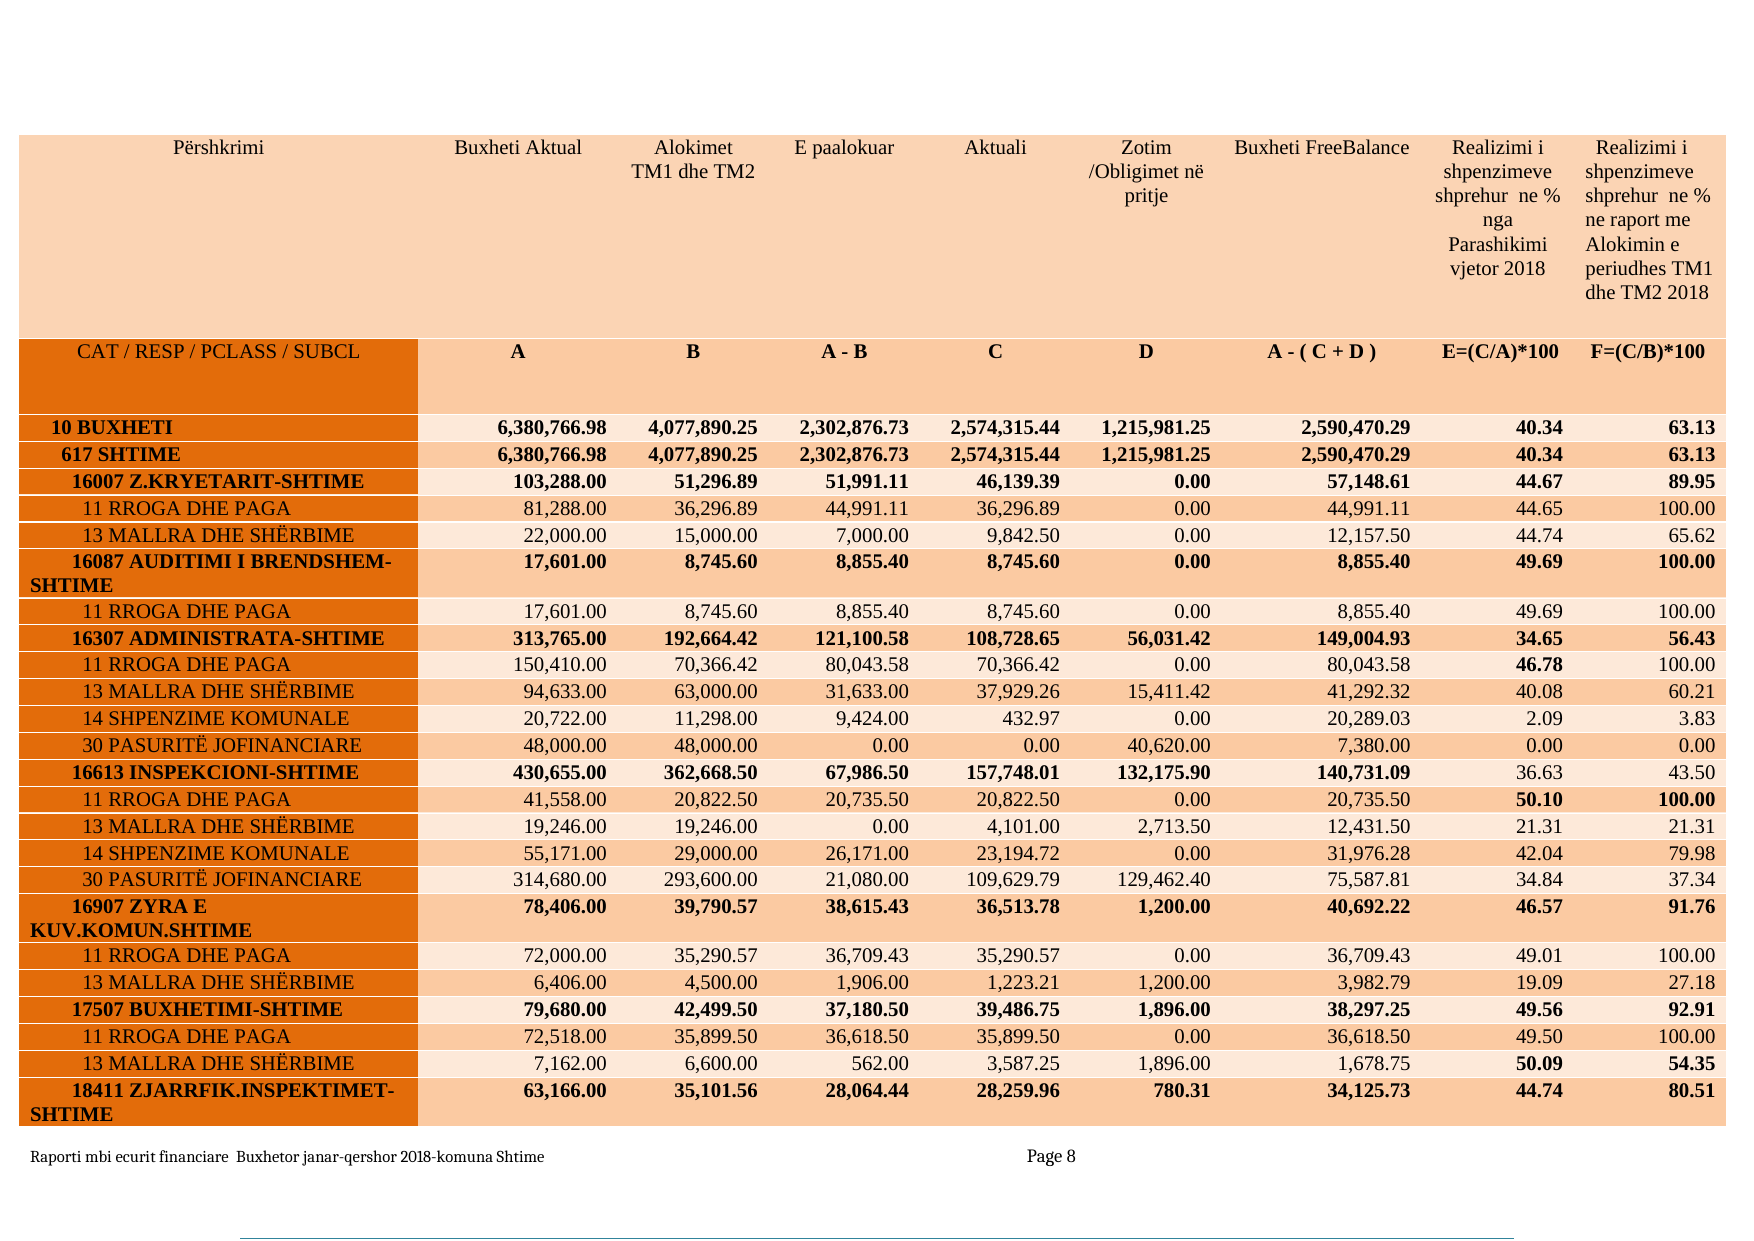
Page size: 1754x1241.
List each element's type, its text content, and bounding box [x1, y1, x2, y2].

table_cell 72,000.00 [418, 943, 618, 969]
table_cell 0.00 [1574, 733, 1726, 759]
table_cell 49.56 [1422, 997, 1574, 1023]
table_cell 49.69 [1422, 599, 1574, 624]
table_cell 108,728.65 [920, 625, 1071, 651]
table_cell 44.74 [1422, 1078, 1574, 1126]
table_cell 63.13 [1574, 442, 1726, 468]
table_cell 79.98 [1574, 840, 1726, 866]
table_cell 2,713.50 [1071, 814, 1222, 839]
table_cell 63,166.00 [418, 1078, 618, 1126]
table_cell 20,822.50 [618, 787, 769, 812]
table_cell 40,692.22 [1222, 894, 1422, 942]
table_cell 4,077,890.25 [618, 442, 769, 468]
table_cell 38,615.43 [769, 894, 920, 942]
table_cell 17,601.00 [418, 599, 618, 624]
table_cell 31,976.28 [1222, 840, 1422, 866]
table_cell 13 MALLRA DHE SHËRBIME [19, 814, 418, 839]
table_cell 157,748.01 [920, 760, 1071, 786]
table_cell 79,680.00 [418, 997, 618, 1023]
table_cell 40.34 [1422, 442, 1574, 468]
table_cell 39,790.57 [618, 894, 769, 942]
table_cell 11 RROGA DHE PAGA [19, 599, 418, 624]
table_cell 7,000.00 [769, 523, 920, 548]
table_cell 50.09 [1422, 1051, 1574, 1077]
table_cell F=(C/B)*100 [1574, 339, 1726, 414]
table_cell 40.34 [1422, 415, 1574, 441]
table_cell 20,822.50 [920, 787, 1071, 812]
table_cell 36,618.50 [769, 1024, 920, 1050]
table_cell D [1071, 339, 1222, 414]
table_cell 4,077,890.25 [618, 415, 769, 441]
table_cell 36.63 [1422, 760, 1574, 786]
table_cell 63.13 [1574, 415, 1726, 441]
table_cell 11 RROGA DHE PAGA [19, 787, 418, 812]
table_cell 44,991.11 [769, 496, 920, 521]
table_cell 78,406.00 [418, 894, 618, 942]
table_cell 8,745.60 [920, 549, 1071, 597]
table_cell 14 SHPENZIME KOMUNALE [19, 840, 418, 866]
table_cell 40.08 [1422, 679, 1574, 705]
table_cell 129,462.40 [1071, 867, 1222, 893]
table_cell 23,194.72 [920, 840, 1071, 866]
table_cell 20,735.50 [769, 787, 920, 812]
table_cell 132,175.90 [1071, 760, 1222, 786]
table_cell 0.00 [1071, 496, 1222, 521]
table_cell 2,302,876.73 [769, 415, 920, 441]
table_cell 192,664.42 [618, 625, 769, 651]
table_cell 27.18 [1574, 970, 1726, 996]
table_cell 34,125.73 [1222, 1078, 1422, 1126]
table_cell 0.00 [1071, 787, 1222, 812]
table_cell 54.35 [1574, 1051, 1726, 1077]
table_cell 2.09 [1422, 706, 1574, 732]
table_cell 8,855.40 [769, 599, 920, 624]
table_cell 0.00 [1071, 840, 1222, 866]
table_cell 60.21 [1574, 679, 1726, 705]
table_cell 16307 ADMINISTRATA-SHTIME [19, 625, 418, 651]
table_header Realizimi i shpenzimeve shprehur ne % ne raport me Alokimin e periudhes TM1 dhe TM2 2018 [1574, 135, 1726, 338]
table_cell 15,000.00 [618, 523, 769, 548]
table_cell 70,366.42 [920, 652, 1071, 678]
table_cell 51,296.89 [618, 469, 769, 494]
table_cell 57,148.61 [1222, 469, 1422, 494]
table_cell 12,431.50 [1222, 814, 1422, 839]
table_cell 81,288.00 [418, 496, 618, 521]
table_cell 28,259.96 [920, 1078, 1071, 1126]
table_cell 56.43 [1574, 625, 1726, 651]
table_cell 67,986.50 [769, 760, 920, 786]
table_cell 313,765.00 [418, 625, 618, 651]
table_cell 100.00 [1574, 1024, 1726, 1050]
table_cell 37,929.26 [920, 679, 1071, 705]
table_cell 14 SHPENZIME KOMUNALE [19, 706, 418, 732]
table_cell 0.00 [1071, 652, 1222, 678]
table_cell 21.31 [1422, 814, 1574, 839]
table_header Aktuali [920, 135, 1071, 338]
table_cell 16613 INSPEKCIONI-SHTIME [19, 760, 418, 786]
table_cell 2,590,470.29 [1222, 442, 1422, 468]
table_cell 43.50 [1574, 760, 1726, 786]
table_cell 100.00 [1574, 943, 1726, 969]
table_cell 109,629.79 [920, 867, 1071, 893]
table_cell 6,380,766.98 [418, 442, 618, 468]
table_cell 17,601.00 [418, 549, 618, 597]
table_cell 3.83 [1574, 706, 1726, 732]
table_cell 16907 ZYRA E KUV.KOMUN.SHTIME [19, 894, 418, 942]
table_cell 37.34 [1574, 867, 1726, 893]
table_cell 35,899.50 [920, 1024, 1071, 1050]
table_cell 1,200.00 [1071, 894, 1222, 942]
table_cell 50.10 [1422, 787, 1574, 812]
table_cell 0.00 [769, 733, 920, 759]
table_cell 100.00 [1574, 787, 1726, 812]
table_cell 13 MALLRA DHE SHËRBIME [19, 523, 418, 548]
table_cell 0.00 [1071, 943, 1222, 969]
table_cell 100.00 [1574, 496, 1726, 521]
table_cell 17507 BUXHETIMI-SHTIME [19, 997, 418, 1023]
table_cell 16007 Z.KRYETARIT-SHTIME [19, 469, 418, 494]
table_cell 0.00 [1071, 549, 1222, 597]
table_cell 8,855.40 [769, 549, 920, 597]
table_cell 89.95 [1574, 469, 1726, 494]
table_cell 91.76 [1574, 894, 1726, 942]
table_cell 11,298.00 [618, 706, 769, 732]
table_cell 13 MALLRA DHE SHËRBIME [19, 1051, 418, 1077]
table_cell 94,633.00 [418, 679, 618, 705]
table_header Përshkrimi [19, 135, 418, 338]
table_header Zotim /Obligimet në pritje [1071, 135, 1222, 338]
table_cell 1,200.00 [1071, 970, 1222, 996]
table_cell 56,031.42 [1071, 625, 1222, 651]
table_cell 100.00 [1574, 599, 1726, 624]
table_header E paalokuar [769, 135, 920, 338]
table_cell 34.65 [1422, 625, 1574, 651]
table_cell 3,982.79 [1222, 970, 1422, 996]
table_cell 65.62 [1574, 523, 1726, 548]
table_cell 11 RROGA DHE PAGA [19, 652, 418, 678]
table_cell CAT / RESP / PCLASS / SUBCL [19, 339, 418, 414]
table_cell 44.67 [1422, 469, 1574, 494]
table_cell 46.78 [1422, 652, 1574, 678]
table_cell 48,000.00 [618, 733, 769, 759]
table_cell 314,680.00 [418, 867, 618, 893]
table_cell 430,655.00 [418, 760, 618, 786]
table_cell 0.00 [1071, 469, 1222, 494]
table_cell 34.84 [1422, 867, 1574, 893]
table_cell 150,410.00 [418, 652, 618, 678]
table_cell 20,289.03 [1222, 706, 1422, 732]
table_cell 11 RROGA DHE PAGA [19, 943, 418, 969]
table_cell 39,486.75 [920, 997, 1071, 1023]
table_cell 0.00 [1071, 599, 1222, 624]
table_cell 100.00 [1574, 652, 1726, 678]
table_cell 8,745.60 [618, 549, 769, 597]
table_cell A [418, 339, 618, 414]
table_cell 1,896.00 [1071, 997, 1222, 1023]
table_cell 11 RROGA DHE PAGA [19, 496, 418, 521]
table_cell 103,288.00 [418, 469, 618, 494]
table_cell 44.74 [1422, 523, 1574, 548]
table_cell 72,518.00 [418, 1024, 618, 1050]
table_cell 80,043.58 [769, 652, 920, 678]
table_cell 2,574,315.44 [920, 415, 1071, 441]
table_cell 63,000.00 [618, 679, 769, 705]
table_cell 1,223.21 [920, 970, 1071, 996]
table_cell 0.00 [1071, 523, 1222, 548]
table_cell 780.31 [1071, 1078, 1222, 1126]
table_cell 36,513.78 [920, 894, 1071, 942]
table_cell 2,590,470.29 [1222, 415, 1422, 441]
table_cell 293,600.00 [618, 867, 769, 893]
table_cell 10 BUXHETI [19, 415, 418, 441]
table_cell 140,731.09 [1222, 760, 1422, 786]
table_cell 31,633.00 [769, 679, 920, 705]
table_cell 2,574,315.44 [920, 442, 1071, 468]
table_cell 80,043.58 [1222, 652, 1422, 678]
table_cell A - B [769, 339, 920, 414]
table_cell 432.97 [920, 706, 1071, 732]
table_cell 37,180.50 [769, 997, 920, 1023]
table_cell 362,668.50 [618, 760, 769, 786]
table_cell 0.00 [769, 814, 920, 839]
table_cell 42.04 [1422, 840, 1574, 866]
table_cell 44.65 [1422, 496, 1574, 521]
table_cell 30 PASURITË JOFINANCIARE [19, 867, 418, 893]
table_cell 121,100.58 [769, 625, 920, 651]
table_cell 562.00 [769, 1051, 920, 1077]
table_cell 16087 AUDITIMI I BRENDSHEM-SHTIME [19, 549, 418, 597]
table_cell 1,215,981.25 [1071, 415, 1222, 441]
table_cell 13 MALLRA DHE SHËRBIME [19, 970, 418, 996]
table_cell 36,618.50 [1222, 1024, 1422, 1050]
table_cell 22,000.00 [418, 523, 618, 548]
table_cell 46.57 [1422, 894, 1574, 942]
table_cell 18411 ZJARRFIK.INSPEKTIMET-SHTIME [19, 1078, 418, 1126]
table_cell 100.00 [1574, 549, 1726, 597]
table_cell 28,064.44 [769, 1078, 920, 1126]
table_cell 44,991.11 [1222, 496, 1422, 521]
table_cell 15,411.42 [1071, 679, 1222, 705]
table_cell 6,600.00 [618, 1051, 769, 1077]
table_cell 0.00 [1071, 706, 1222, 732]
table_cell 26,171.00 [769, 840, 920, 866]
table_cell 2,302,876.73 [769, 442, 920, 468]
table_header Alokimet TM1 dhe TM2 [618, 135, 769, 338]
table_cell 36,296.89 [920, 496, 1071, 521]
table_cell 4,500.00 [618, 970, 769, 996]
table_cell 12,157.50 [1222, 523, 1422, 548]
table_cell 46,139.39 [920, 469, 1071, 494]
table_cell 8,745.60 [618, 599, 769, 624]
table_cell 4,101.00 [920, 814, 1071, 839]
table_cell E=(C/A)*100 [1422, 339, 1574, 414]
table_cell 0.00 [1422, 733, 1574, 759]
table_cell 6,380,766.98 [418, 415, 618, 441]
table_cell 1,896.00 [1071, 1051, 1222, 1077]
table_cell 55,171.00 [418, 840, 618, 866]
table_cell 20,735.50 [1222, 787, 1422, 812]
table_cell 0.00 [1071, 1024, 1222, 1050]
table_cell 19,246.00 [418, 814, 618, 839]
table_cell A - ( C + D ) [1222, 339, 1422, 414]
table_cell 7,380.00 [1222, 733, 1422, 759]
table_cell 8,855.40 [1222, 599, 1422, 624]
table_cell 13 MALLRA DHE SHËRBIME [19, 679, 418, 705]
table_cell 19.09 [1422, 970, 1574, 996]
table_cell 75,587.81 [1222, 867, 1422, 893]
table_cell 11 RROGA DHE PAGA [19, 1024, 418, 1050]
table_cell 92.91 [1574, 997, 1726, 1023]
table_cell 29,000.00 [618, 840, 769, 866]
table_cell 36,709.43 [1222, 943, 1422, 969]
table_cell 21.31 [1574, 814, 1726, 839]
table_cell 6,406.00 [418, 970, 618, 996]
table_cell 40,620.00 [1071, 733, 1222, 759]
table_cell 3,587.25 [920, 1051, 1071, 1077]
table_cell 30 PASURITË JOFINANCIARE [19, 733, 418, 759]
table_cell 9,424.00 [769, 706, 920, 732]
table_cell B [618, 339, 769, 414]
table_cell 0.00 [920, 733, 1071, 759]
table_cell C [920, 339, 1071, 414]
table_cell 38,297.25 [1222, 997, 1422, 1023]
table_cell 41,292.32 [1222, 679, 1422, 705]
table_cell 35,290.57 [920, 943, 1071, 969]
table_cell 35,101.56 [618, 1078, 769, 1126]
table_cell 70,366.42 [618, 652, 769, 678]
table_cell 8,855.40 [1222, 549, 1422, 597]
table_cell 42,499.50 [618, 997, 769, 1023]
table_cell 617 SHTIME [19, 442, 418, 468]
table_cell 41,558.00 [418, 787, 618, 812]
table_cell 35,899.50 [618, 1024, 769, 1050]
table_cell 36,296.89 [618, 496, 769, 521]
table_cell 36,709.43 [769, 943, 920, 969]
table_header Buxheti Aktual [418, 135, 618, 338]
table_cell 9,842.50 [920, 523, 1071, 548]
table_header Realizimi i shpenzimeve shprehur ne % nga Parashikimi vjetor 2018 [1422, 135, 1574, 338]
table_header Buxheti FreeBalance [1222, 135, 1422, 338]
table_cell 21,080.00 [769, 867, 920, 893]
table_cell 49.69 [1422, 549, 1574, 597]
table_cell 1,678.75 [1222, 1051, 1422, 1077]
table_cell 19,246.00 [618, 814, 769, 839]
table_cell 7,162.00 [418, 1051, 618, 1077]
table_cell 49.01 [1422, 943, 1574, 969]
table_cell 51,991.11 [769, 469, 920, 494]
table_cell 149,004.93 [1222, 625, 1422, 651]
table_cell 35,290.57 [618, 943, 769, 969]
table_cell 48,000.00 [418, 733, 618, 759]
table_cell 8,745.60 [920, 599, 1071, 624]
table_cell 20,722.00 [418, 706, 618, 732]
table_cell 1,906.00 [769, 970, 920, 996]
table_cell 49.50 [1422, 1024, 1574, 1050]
table_cell 1,215,981.25 [1071, 442, 1222, 468]
table_cell 80.51 [1574, 1078, 1726, 1126]
